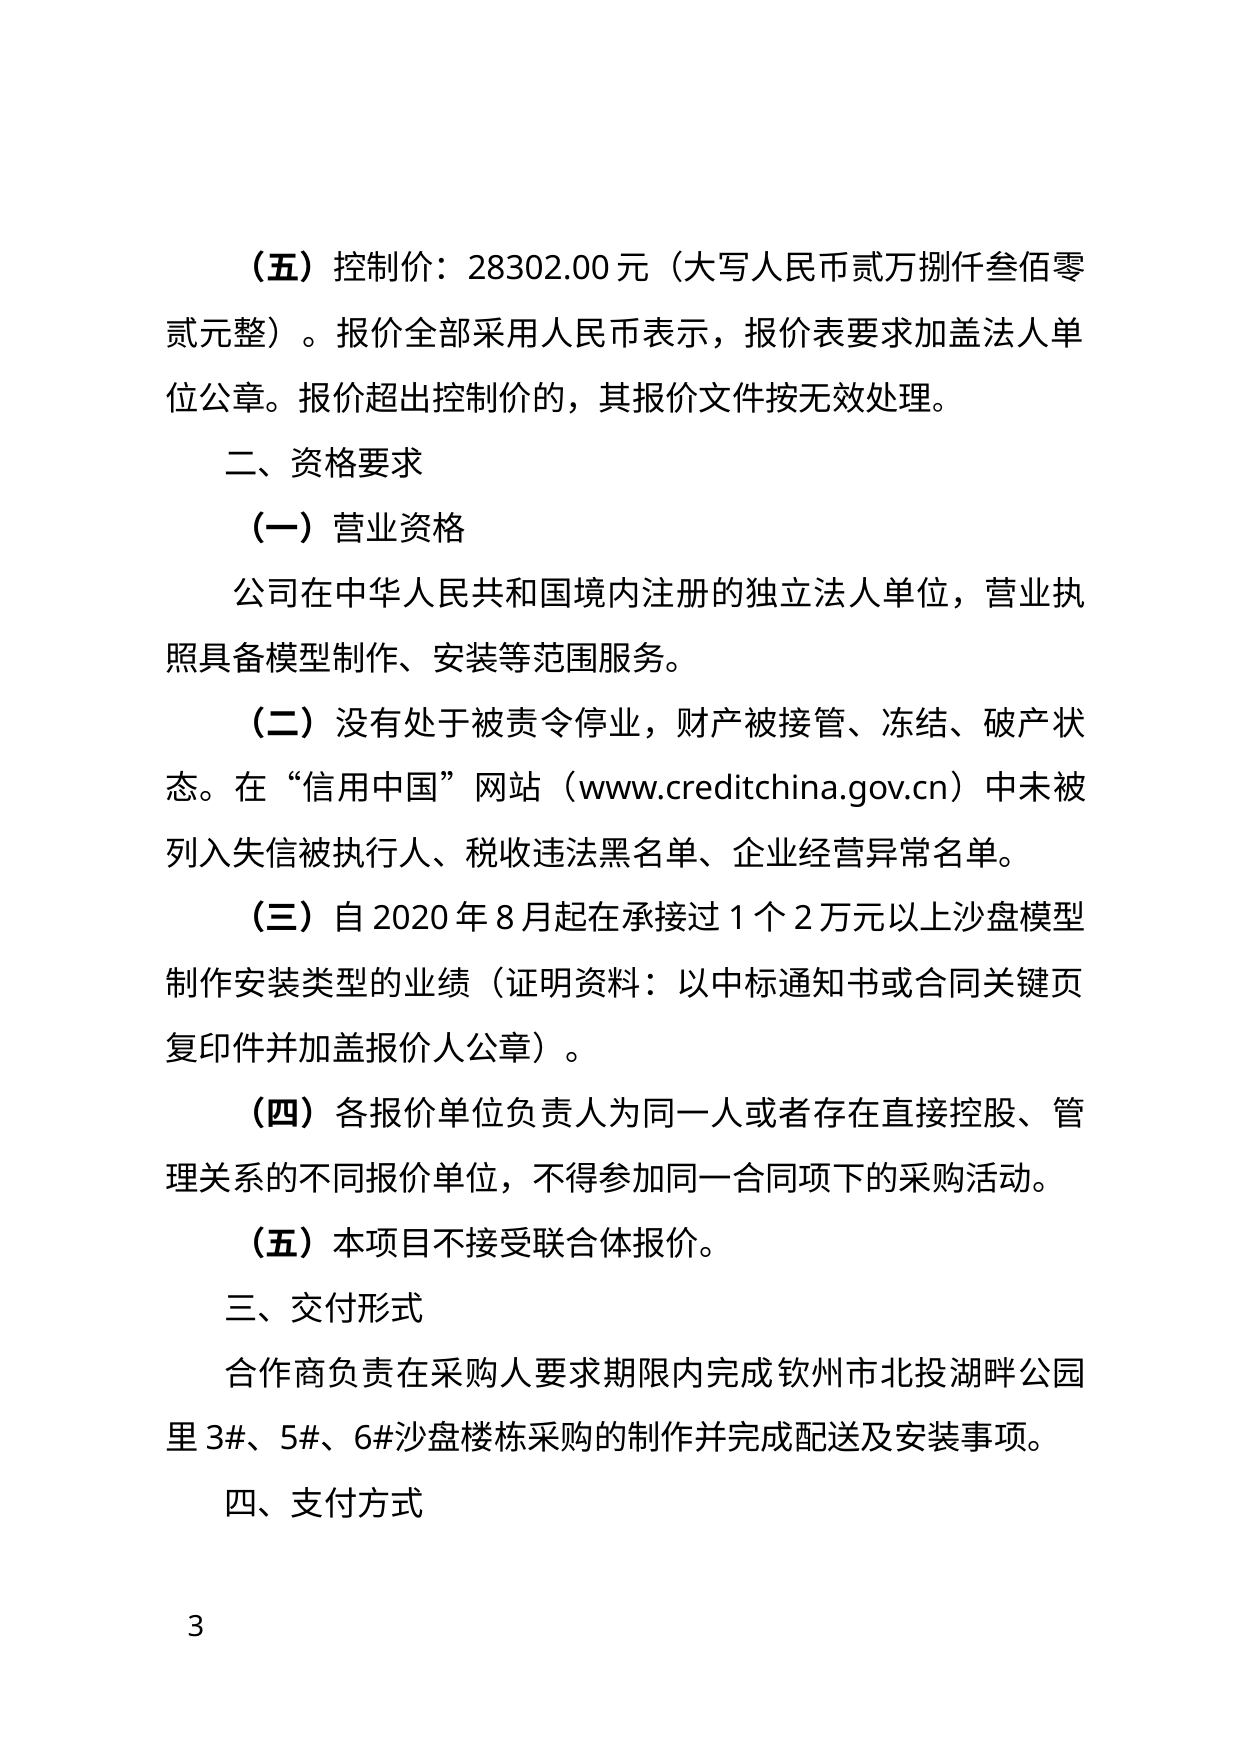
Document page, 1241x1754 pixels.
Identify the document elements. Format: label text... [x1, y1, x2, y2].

list （三）自2020年8月起在承接过1个2万元以上沙盘模型制作安装类型的业绩（证明资料：以中标通知书或合同关键页复印件并加盖报价人公章）。 [165, 883, 1087, 1078]
text 合作商负责在采购人要求期限内完成钦州市北投湖畔公园里3#、5#、6#沙盘楼栋采购的制作并完成配送及安装事项。 [165, 1338, 1087, 1468]
text 公司在中华人民共和国境内注册的独立法人单位，营业执照具备模型制作、安装等范围服务。 [165, 558, 1087, 688]
list （四）各报价单位负责人为同一人或者存在直接控股、管理关系的不同报价单位，不得参加同一合同项下的采购活动。 [165, 1078, 1087, 1208]
text （一）营业资格 [165, 493, 1087, 558]
text 二、资格要求 [165, 428, 1087, 493]
list （五）本项目不接受联合体报价。 [165, 1208, 1087, 1273]
list （二）没有处于被责令停业，财产被接管、冻结、破产状态。在“信用中国”网站（www.creditchina.gov.cn）中未被列入失信被执行人、税收违法黑名单、企业经营异常名单。 [165, 688, 1087, 883]
text （五）控制价：28302.00元（大写人民币贰万捌仟叁佰零贰元整）。报价全部采用人民币表示，报价表要求加盖法人单位公章。报价超出控制价的，其报价文件按无效处理。 [165, 233, 1087, 428]
text 三、交付形式 [165, 1273, 1087, 1338]
text 四、支付方式 [165, 1468, 1087, 1533]
